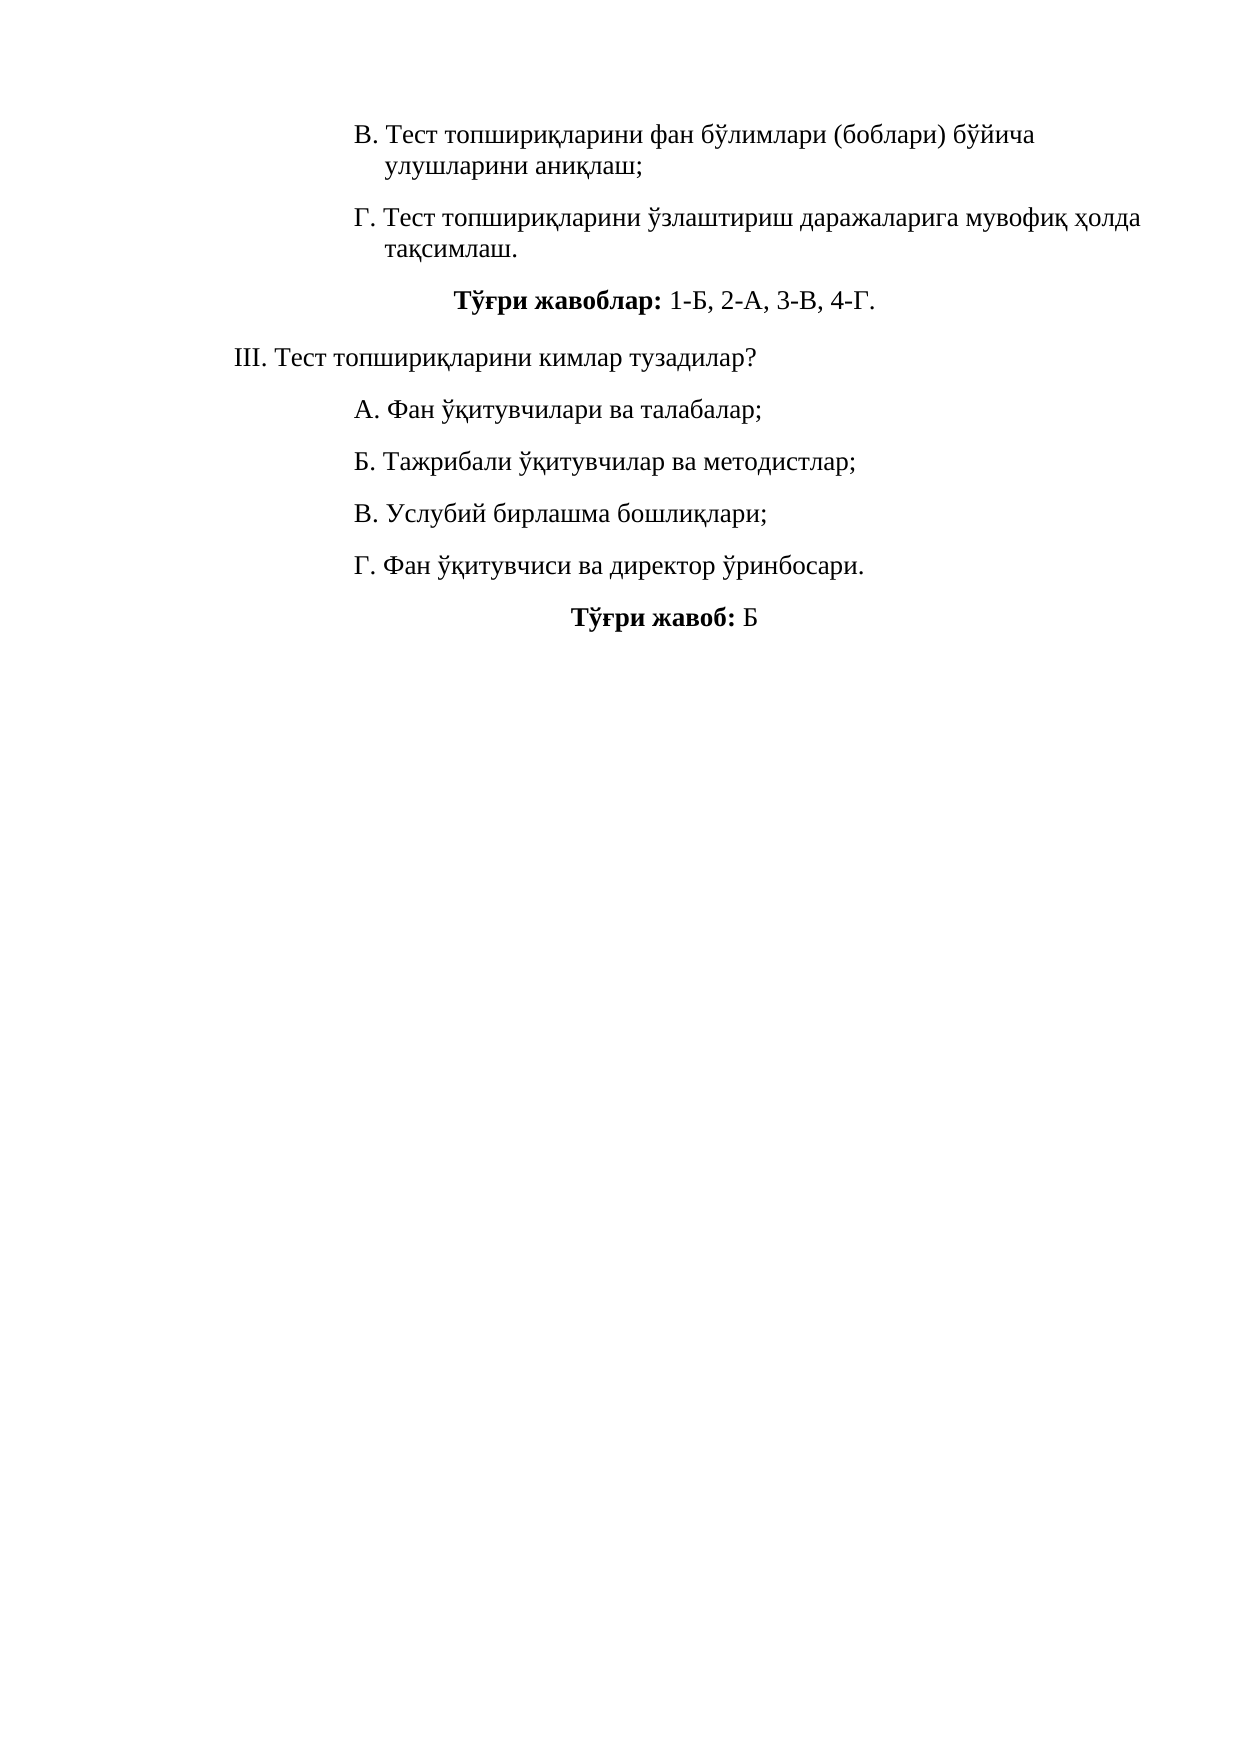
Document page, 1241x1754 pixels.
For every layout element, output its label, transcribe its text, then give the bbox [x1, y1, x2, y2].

text III. Тест топшириқларини кимлар тузадилар? [177, 341, 1152, 372]
text В. Тест топшириқларини фан бўлимлари (боблари) бўйича улушларини аниқлаш; [354, 118, 1152, 180]
text Тўғри жавоблар: 1-Б, 2-А, 3-В, 4-Г. [177, 284, 1152, 316]
text Г. Фан ўқитувчиси ва директор ўринбосари. [354, 549, 1152, 580]
text В. Услубий бирлашма бошлиқлари; [354, 497, 1152, 528]
text А. Фан ўқитувчилари ва талабалар; [354, 393, 1152, 424]
text Г. Тест топшириқларини ўзлаштириш даражаларига мувофиқ ҳолда тақсимлаш. [354, 201, 1152, 263]
text Тўғри жавоб: Б [177, 601, 1152, 632]
text Б. Тажрибали ўқитувчилар ва методистлар; [354, 445, 1152, 476]
